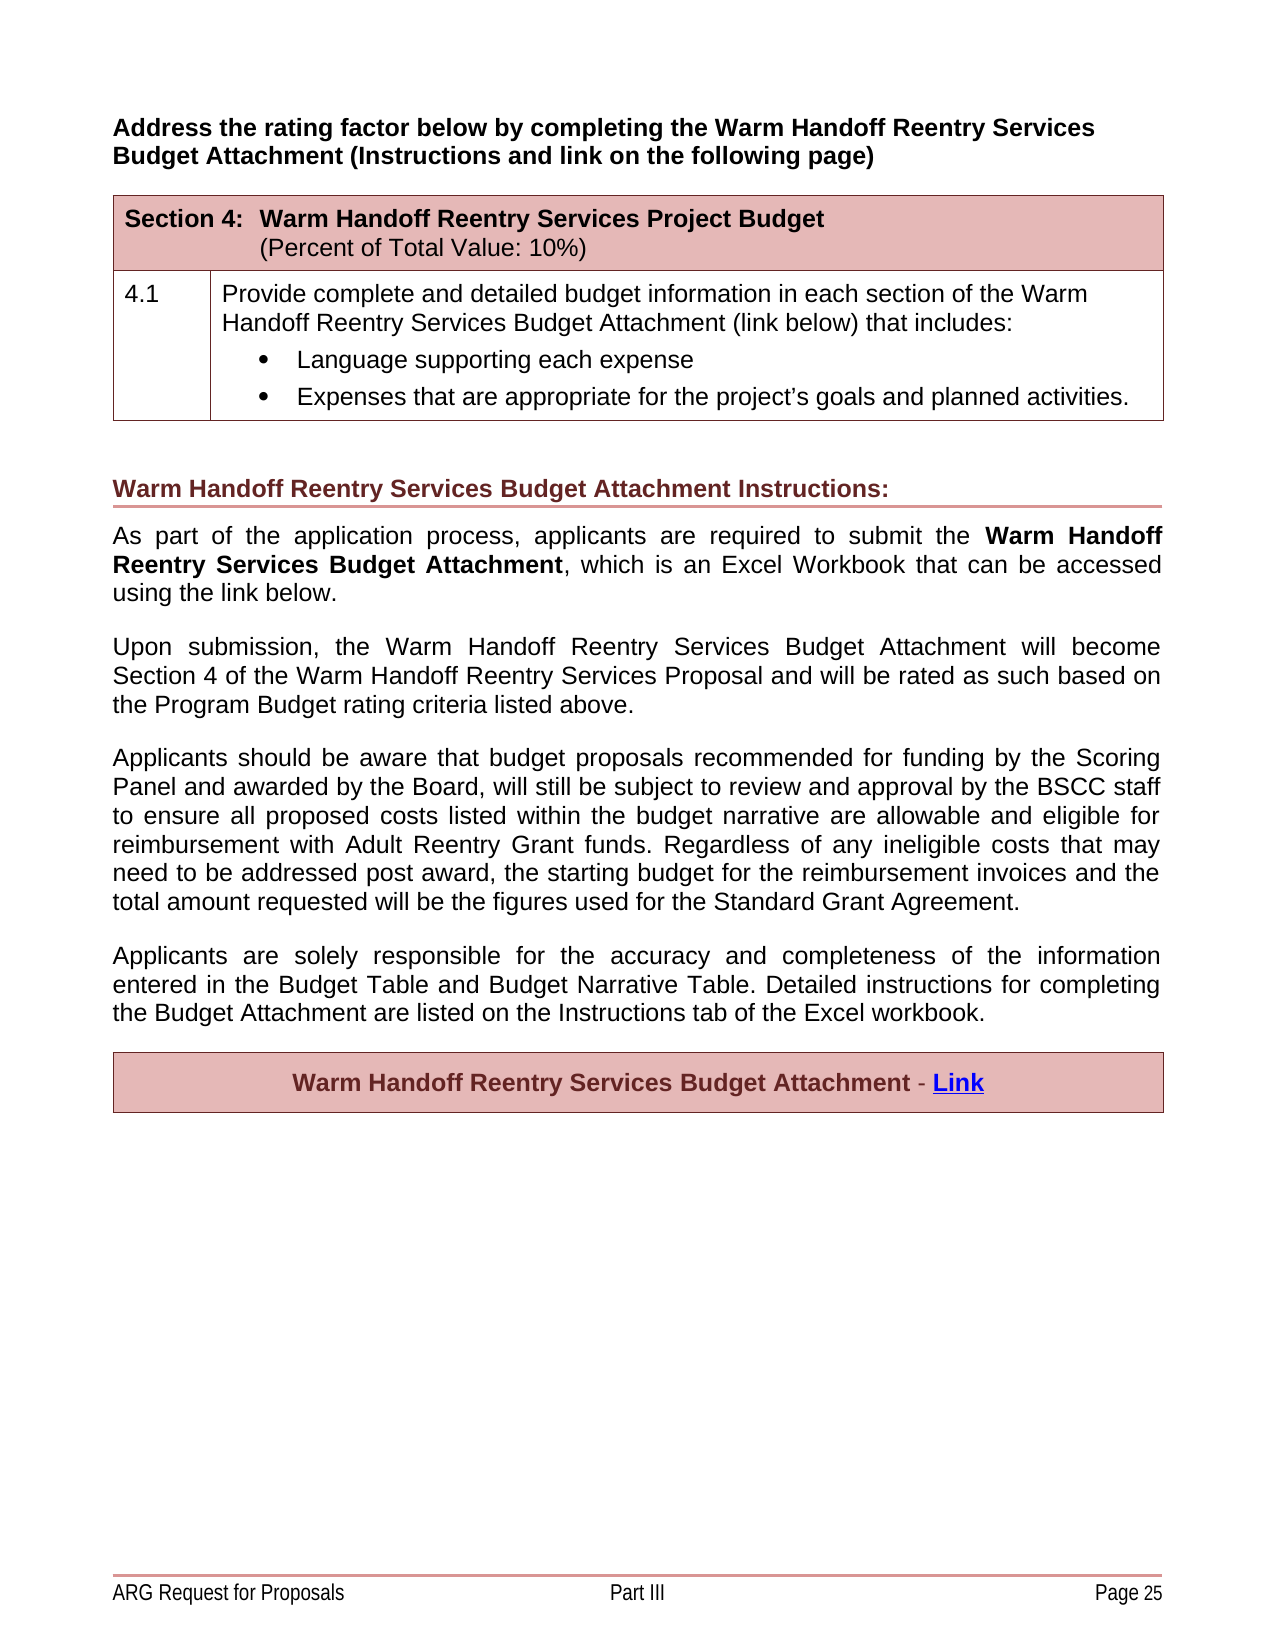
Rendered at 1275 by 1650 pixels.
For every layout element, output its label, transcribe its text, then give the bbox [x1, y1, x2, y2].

table_cell 4.1 [114, 271, 210, 419]
text Upon submission, the Warm Handoff Reentry Services Budget Attachment will become Section 4 of the Warm Handoff Reentry Services Proposal and will be rated as such based on the Program Budget rating criteria listed above. [112, 632, 1162, 718]
text Address the rating factor below by completing the Warm Handoff Reentry Services Budget Attachment (Instructions and link on the following page) [112, 112, 1162, 170]
table_header Section 4: Warm Handoff Reentry Services Project Budget (Percent of Total Value: 10%) [114, 196, 1163, 270]
table_cell Provide complete and detailed budget information in each section of the Warm Handoff Reentry Services Budget Attachment (link below) that includes: Language supporting each expense Expenses that are appropriate for the project’s goals and planned activities. [211, 271, 1163, 419]
text As part of the application process, applicants are required to submit the Warm Handoff Reentry Services Budget Attachment, which is an Excel Workbook that can be accessed using the link below. [112, 521, 1162, 607]
text Applicants should be aware that budget proposals recommended for funding by the Scoring Panel and awarded by the Board, will still be subject to review and approval by the BSCC staff to ensure all proposed costs listed within the budget narrative are allowable and eligible for reimbursement with Adult Reentry Grant funds. Regardless of any ineligible costs that may need to be addressed post award, the starting budget for the reimbursement invoices and the total amount requested will be the figures used for the Standard Grant Agreement. [112, 743, 1162, 916]
subtitle Warm Handoff Reentry Services Budget Attachment Instructions: [112, 474, 1162, 508]
table_header Warm Handoff Reentry Services Budget Attachment - Link [114, 1053, 1163, 1112]
text Applicants are solely responsible for the accuracy and completeness of the information entered in the Budget Table and Budget Narrative Table. Detailed instructions for completing the Budget Attachment are listed on the Instructions tab of the Excel workbook. [112, 941, 1162, 1027]
